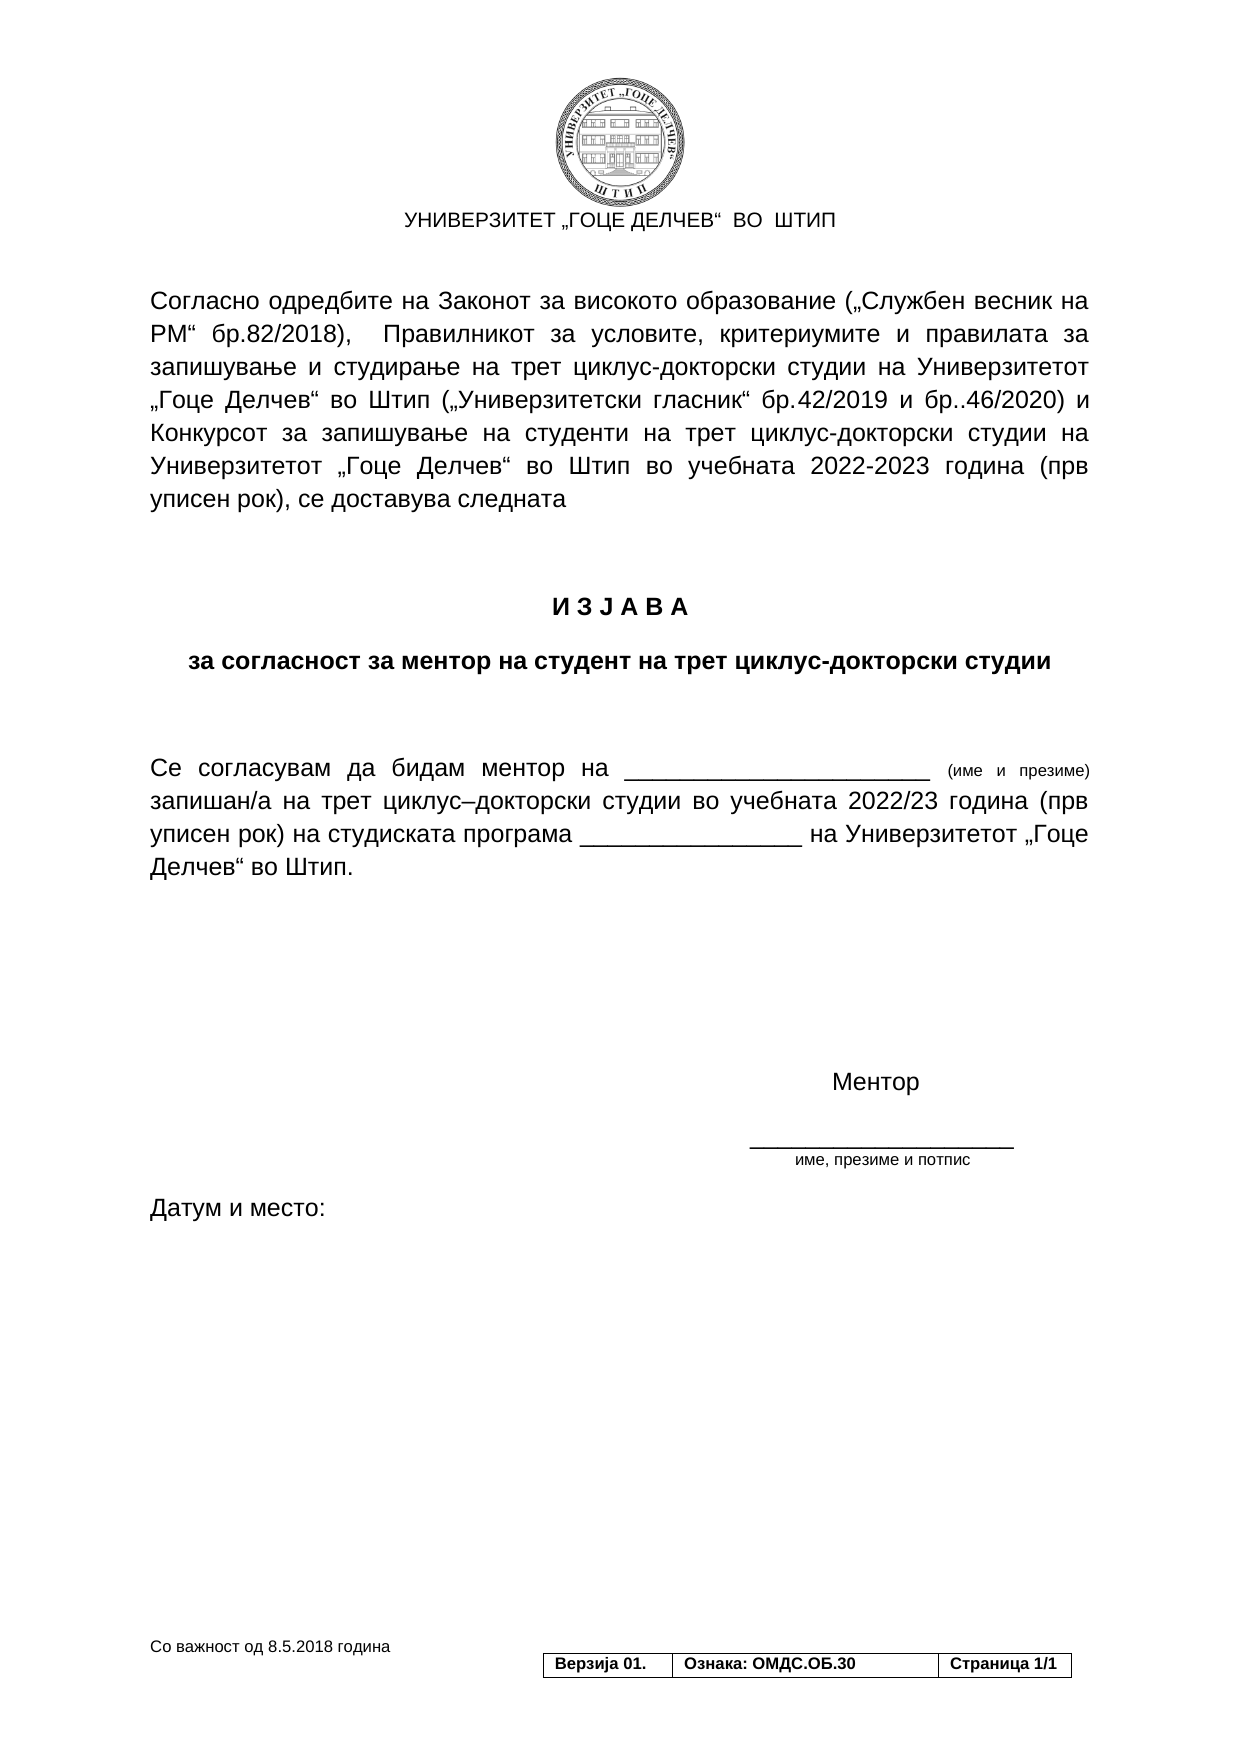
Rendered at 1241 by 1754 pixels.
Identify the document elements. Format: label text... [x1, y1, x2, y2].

text ___________________ [750, 1121, 1090, 1150]
text И З Ј А В А [150, 592, 1090, 621]
text име, презиме и потпис [675, 1150, 1090, 1169]
text за согласност за ментор на студент на трет циклус-докторски студии [150, 646, 1090, 674]
text Согласно одредбите на Законот за високото образование („Службен весник на РМ“ бр.82/2018), Правилникот за условите, критериумите и правилата за запишување и студирање на трет циклус-докторски студии на Универзитетот „Гоце Делчев“ во Штип („Универзитетски гласник“ бр.42/2019 и бр..46/2020) и Конкурсот за запишување на студенти на трет циклус-докторски студии на Универзитетот „Гоце Делчев“ во Штип во учебната 2022-2023 година (прв уписен рок), се доставува следната [150, 286, 1090, 513]
text Ментор [150, 1067, 1090, 1096]
text Се согласувам да бидам ментор на ______________________ (име и презиме) запишан/а на трет циклус–докторски студии во учебната 2022/23 година (прв уписен рок) на студиската програма ________________ на Универзитетот „Гоце Делчев“ во Штип. [150, 753, 1090, 881]
picture [552, 73, 688, 209]
text Датум и место: [150, 1192, 1090, 1221]
